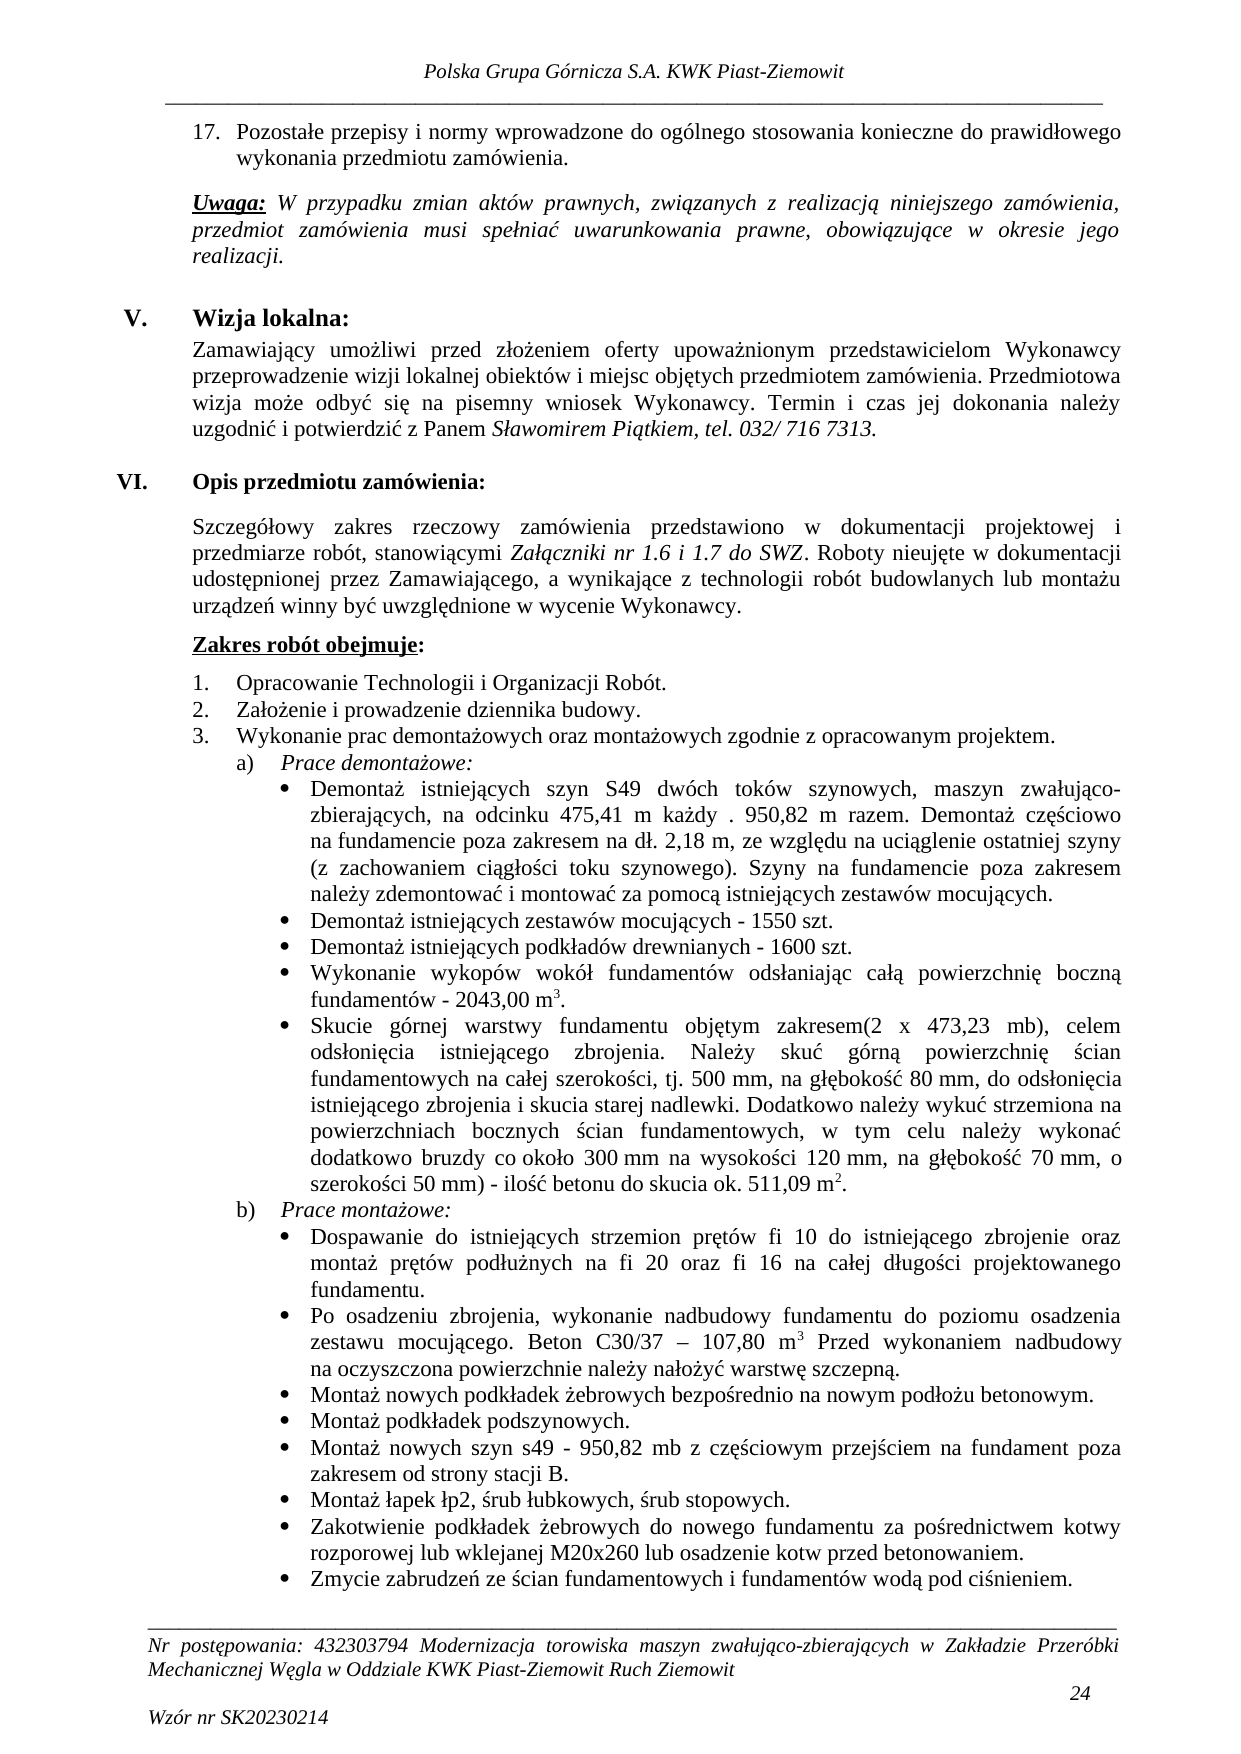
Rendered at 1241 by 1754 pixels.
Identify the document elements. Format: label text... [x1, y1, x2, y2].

list Skucie górnej warstwy fundamentu objętym zakresem(2 x 473,23 mb), celem odsłonięcia istniejącego zbrojenia. Należy skuć górną powierzchnię ścian fundamentowych na całej szerokości, tj. 500 mm, na głębokość 80 mm, do odsłonięcia istniejącego zbrojenia i skucia starej nadlewki. Dodatkowo należy wykuć strzemiona na powierzchniach bocznych ścian fundamentowych, w tym celu należy wykonać dodatkowo bruzdy co około 300 mm na wysokości 120 mm, na głębokość 70 mm, o szerokości 50 mm) - ilość betonu do skucia ok. 511,09 m2. [281, 1012, 1122, 1197]
text Uwaga: W przypadku zmian aktów prawnych, związanych z realizacją niniejszego zamówienia, przedmiot zamówienia musi spełniać uwarunkowania prawne, obowiązujące w okresie jego realizacji. [192, 189, 1122, 268]
list Zakotwienie podkładek żebrowych do nowego fundamentu za pośrednictwem kotwy rozporowej lub wklejanej M20x260 lub osadzenie kotw przed betonowaniem. [281, 1513, 1122, 1566]
list Montaż nowych podkładek żebrowych bezpośrednio na nowym podłożu betonowym. [281, 1381, 1122, 1407]
list Dospawanie do istniejących strzemion prętów fi 10 do istniejącego zbrojenie oraz montaż prętów podłużnych na fi 20 oraz fi 16 na całej długości projektowanego fundamentu. [281, 1223, 1122, 1302]
list Pozostałe przepisy i normy wprowadzone do ogólnego stosowania konieczne do prawidłowego wykonania przedmiotu zamówienia. [192, 118, 1122, 171]
list Demontaż istniejących szyn S49 dwóch toków szynowych, maszyn zwałująco-zbierających, na odcinku 475,41 m każdy . 950,82 m razem. Demontaż częściowo na fundamencie poza zakresem na dł. 2,18 m, ze względu na uciąglenie ostatniej szyny (z zachowaniem ciągłości toku szynowego). Szyny na fundamencie poza zakresem należy zdemontować i montować za pomocą istniejących zestawów mocujących. [281, 775, 1122, 907]
list Zakres robót obejmuje: [192, 631, 1122, 657]
list Demontaż istniejących zestawów mocujących - 1550 szt. [281, 907, 1122, 933]
list Opis przedmiotu zamówienia: [148, 468, 1122, 494]
text Szczegółowy zakres rzeczowy zamówienia przedstawiono w dokumentacji projektowej i przedmiarze robót, stanowiącymi Załączniki nr 1.6 i 1.7 do SWZ. Roboty nieujęte w dokumentacji udostępnionej przez Zamawiającego, a wynikające z technologii robót budowlanych lub montażu urządzeń winny być uwzględnione w wycenie Wykonawcy. [192, 513, 1122, 618]
list Montaż łapek łp2, śrub łubkowych, śrub stopowych. [281, 1486, 1122, 1513]
list Zmycie zabrudzeń ze ścian fundamentowych i fundamentów wodą pod ciśnieniem. [281, 1566, 1122, 1592]
list Założenie i prowadzenie dziennika budowy. [192, 696, 1122, 722]
list Opracowanie Technologii i Organizacji Robót. [192, 669, 1122, 696]
list Wykonanie prac demontażowych oraz montażowych zgodnie z opracowanym projektem. [192, 722, 1122, 748]
list Prace montażowe: [236, 1197, 1122, 1223]
list Wykonanie wykopów wokół fundamentów odsłaniając całą powierzchnię boczną fundamentów - 2043,00 m3. [281, 959, 1122, 1012]
list Prace demontażowe: [236, 748, 1122, 775]
list Montaż podkładek podszynowych. [281, 1407, 1122, 1434]
list Demontaż istniejących podkładów drewnianych - 1600 szt. [281, 933, 1122, 959]
list Po osadzeniu zbrojenia, wykonanie nadbudowy fundamentu do poziomu osadzenia zestawu mocującego. Beton C30/37 – 107,80 m3 Przed wykonaniem nadbudowy na oczyszczona powierzchnie należy nałożyć warstwę szczepną. [281, 1302, 1122, 1381]
list Wizja lokalna: [148, 303, 1122, 332]
text Zamawiający umożliwi przed złożeniem oferty upoważnionym przedstawicielom Wykonawcy przeprowadzenie wizji lokalnej obiektów i miejsc objętych przedmiotem zamówienia. Przedmiotowa wizja może odbyć się na pisemny wniosek Wykonawcy. Termin i czas jej dokonania należy uzgodnić i potwierdzić z Panem Sławomirem Piątkiem, tel. 032/ 716 7313. [192, 336, 1122, 441]
list Montaż nowych szyn s49 - 950,82 mb z częściowym przejściem na fundament poza zakresem od strony stacji B. [281, 1434, 1122, 1486]
